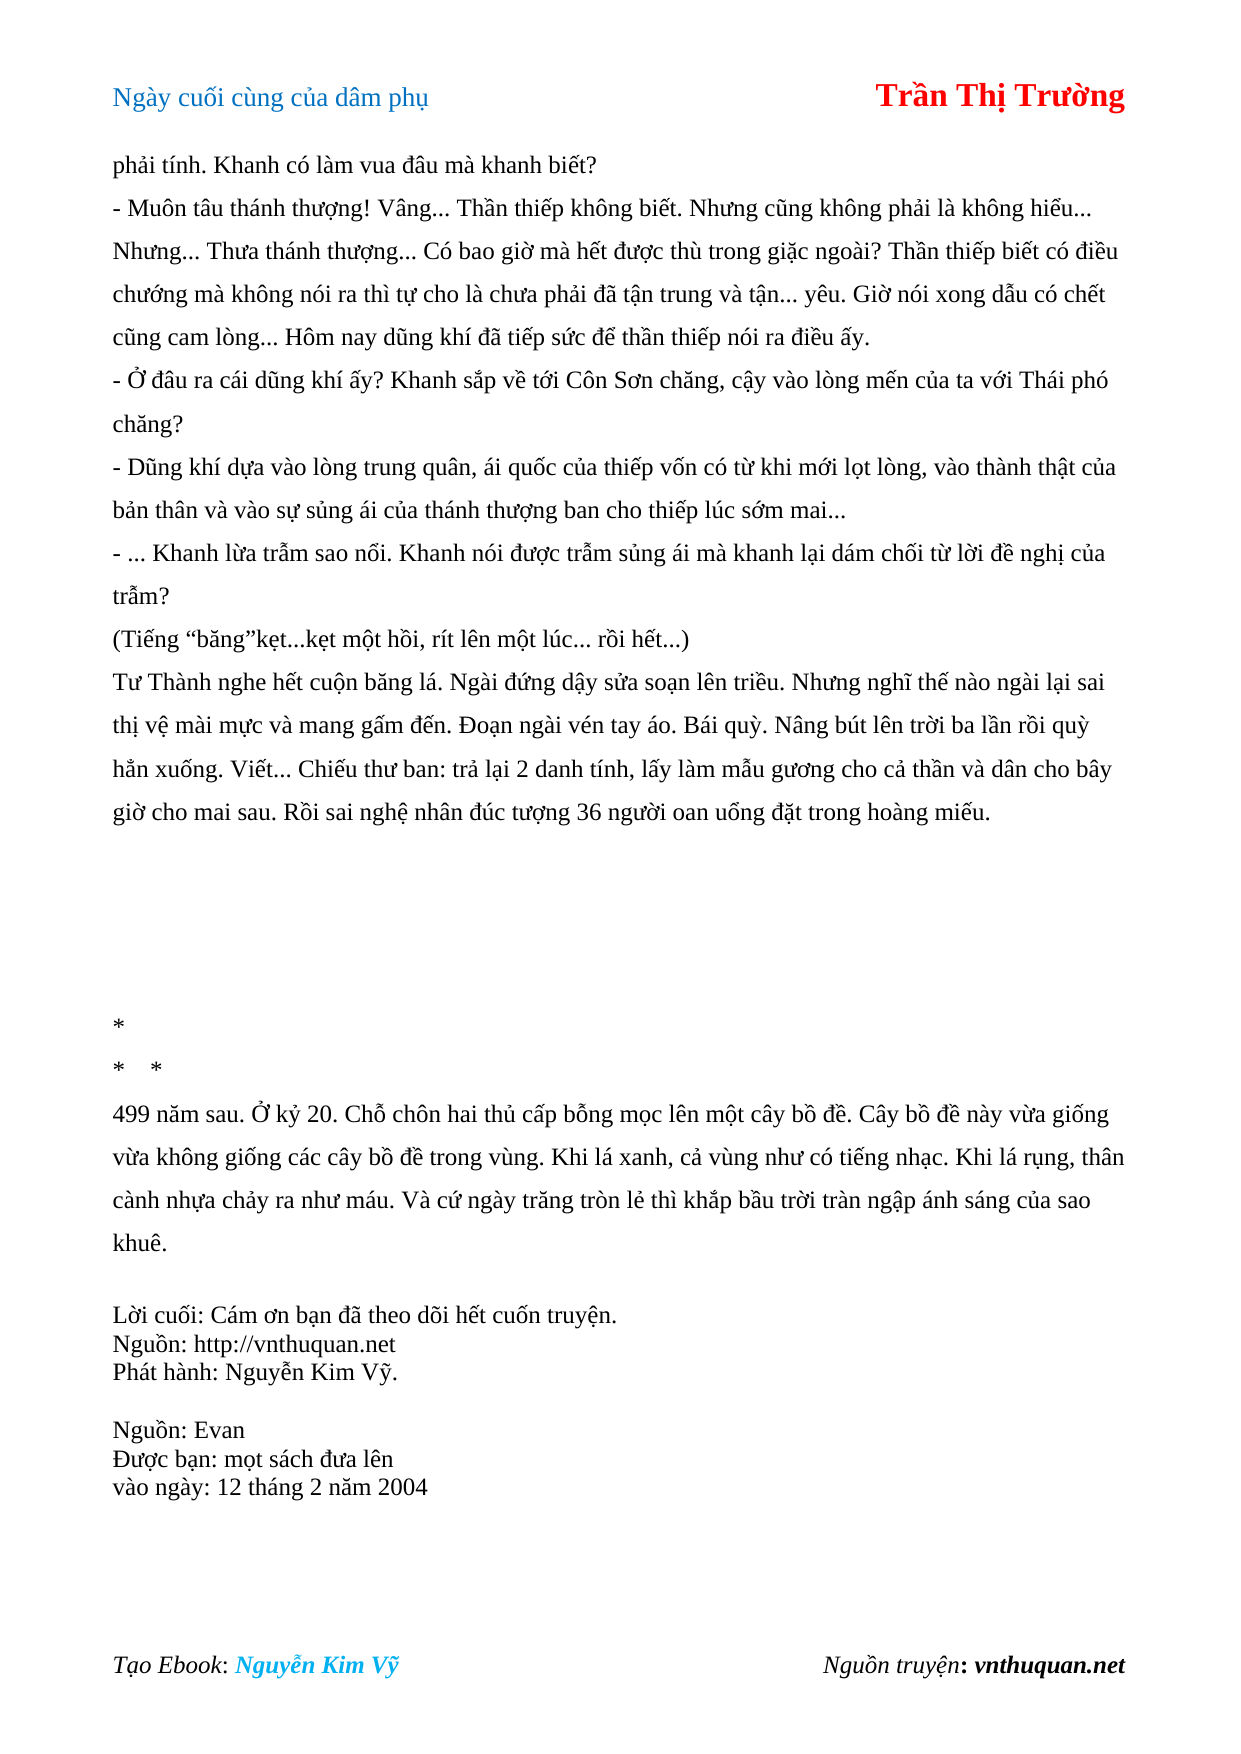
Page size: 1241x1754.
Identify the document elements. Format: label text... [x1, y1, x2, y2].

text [112, 150, 1128, 912]
text * * * 499 năm sau. Ở kỷ 20. Chỗ chôn hai thủ cấp bỗng mọc lên một cây bồ đề. Cây bồ đề này vừa giống vừa không giống các cây bồ đề trong vùng. Khi lá xanh, cả vùng như có tiếng nhạc. Khi lá rụng, thân cành nhựa chảy ra như máu. Và cứ ngày trăng tròn lẻ thì khắp bầu trời tràn ngập ánh sáng của sao khuê. [112, 926, 1128, 1257]
text Lời cuối: Cám ơn bạn đã theo dõi hết cuốn truyện. Nguồn: http://vnthuquan.net Phát hành: Nguyễn Kim Vỹ. Nguồn: Evan Được bạn: mọt sách đưa lên vào ngày: 12 tháng 2 năm 2004 [112, 1271, 1128, 1501]
